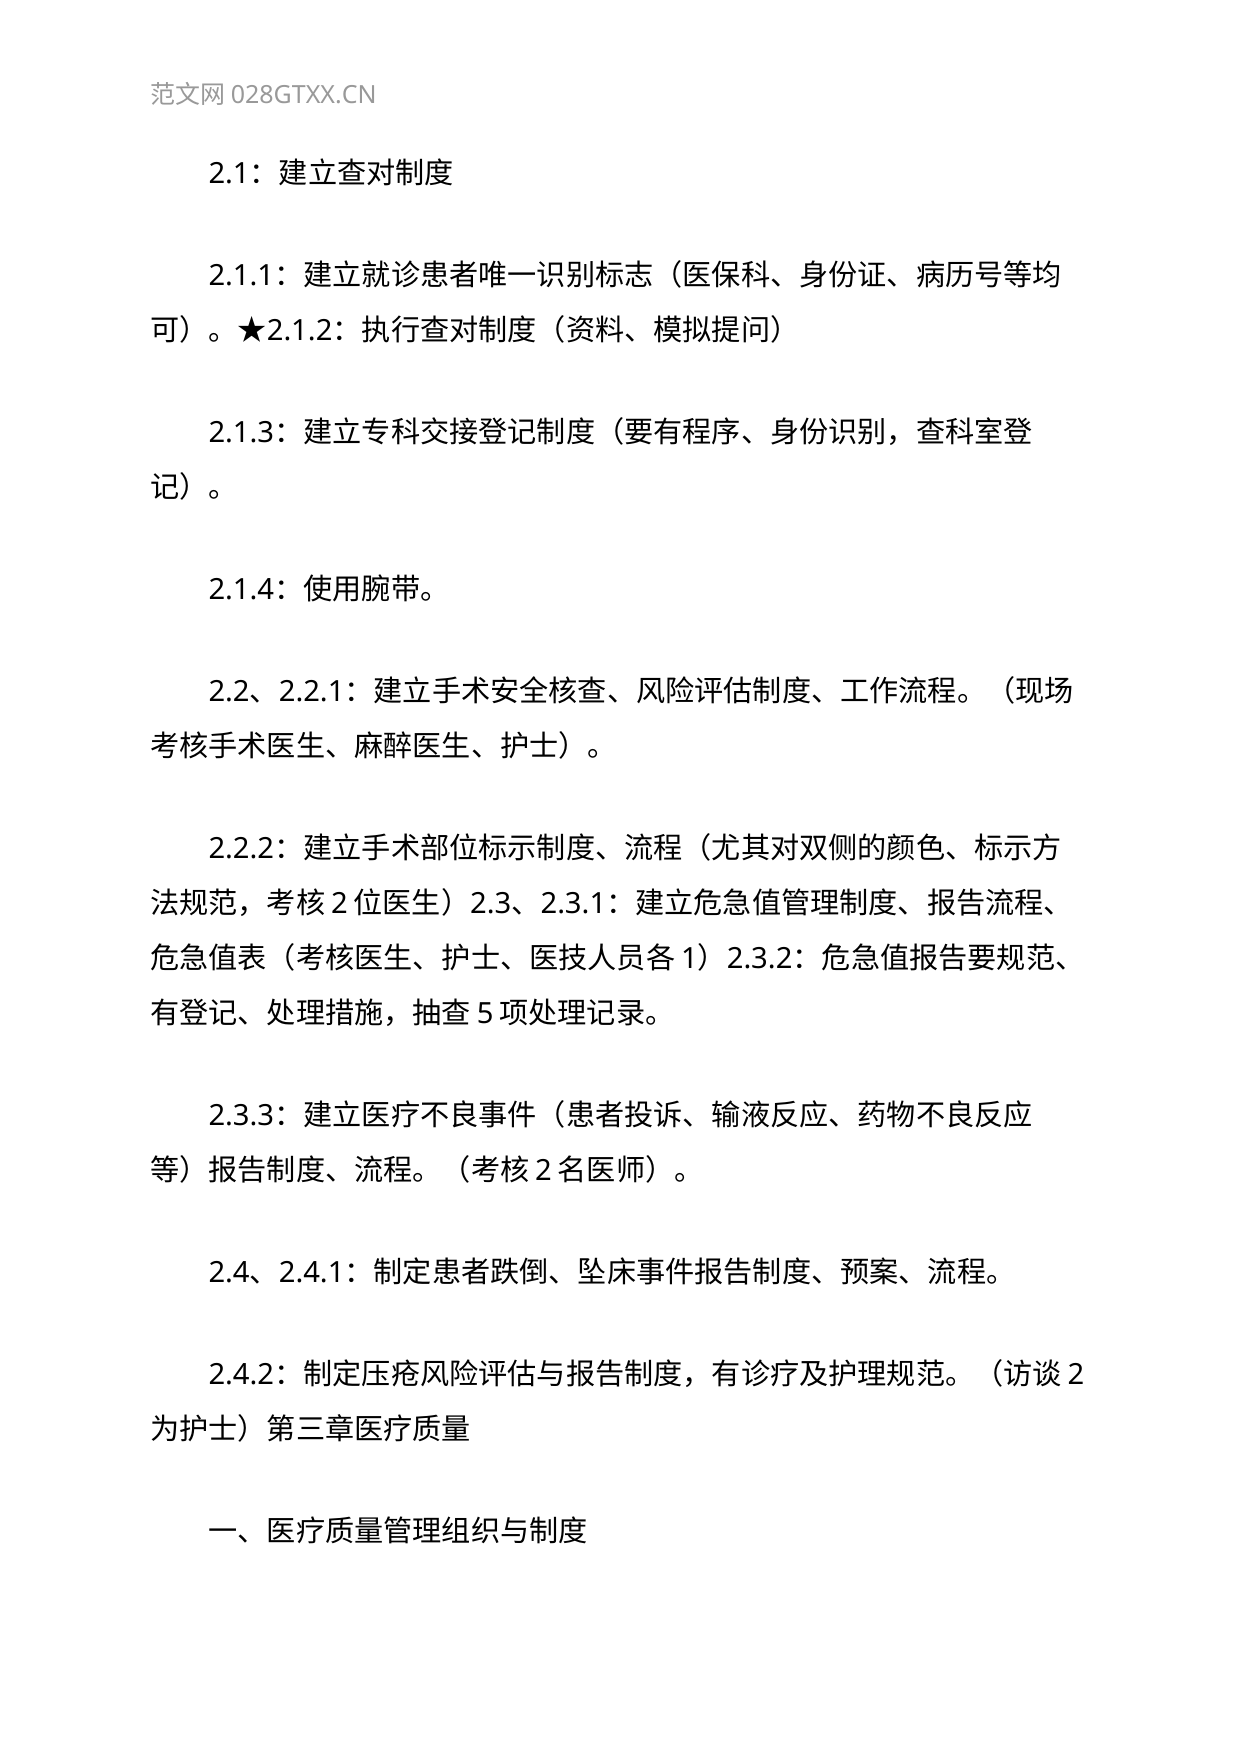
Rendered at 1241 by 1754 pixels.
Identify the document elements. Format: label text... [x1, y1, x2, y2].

text 一、医疗质量管理组织与制度 [150, 1507, 1090, 1549]
text 2.1.3：建立专科交接登记制度（要有程序、身份识别，查科室登记）。 [150, 409, 1090, 506]
text 2.1.4：使用腕带。 [150, 566, 1090, 608]
text 2.4.2：制定压疮风险评估与报告制度，有诊疗及护理规范。（访谈2为护士）第三章医疗质量 [150, 1350, 1090, 1448]
text 2.3.3：建立医疗不良事件（患者投诉、输液反应、药物不良反应等）报告制度、流程。（考核2名医师）。 [150, 1091, 1090, 1189]
text 2.4、2.4.1：制定患者跌倒、坠床事件报告制度、预案、流程。 [150, 1248, 1090, 1291]
text 2.1.1：建立就诊患者唯一识别标志（医保科、身份证、病历号等均可）。★2.1.2：执行查对制度（资料、模拟提问） [150, 252, 1090, 349]
text 2.2、2.2.1：建立手术安全核查、风险评估制度、工作流程。（现场考核手术医生、麻醉医生、护士）。 [150, 668, 1090, 765]
text 2.2.2：建立手术部位标示制度、流程（尤其对双侧的颜色、标示方法规范，考核2位医生）2.3、2.3.1：建立危急值管理制度、报告流程、危急值表（考核医生、护士、医技人员各1）2.3.2：危急值报告要规范、有登记、处理措施，抽查5项处理记录。 [150, 824, 1090, 1032]
text 2.1：建立查对制度 [150, 150, 1090, 192]
